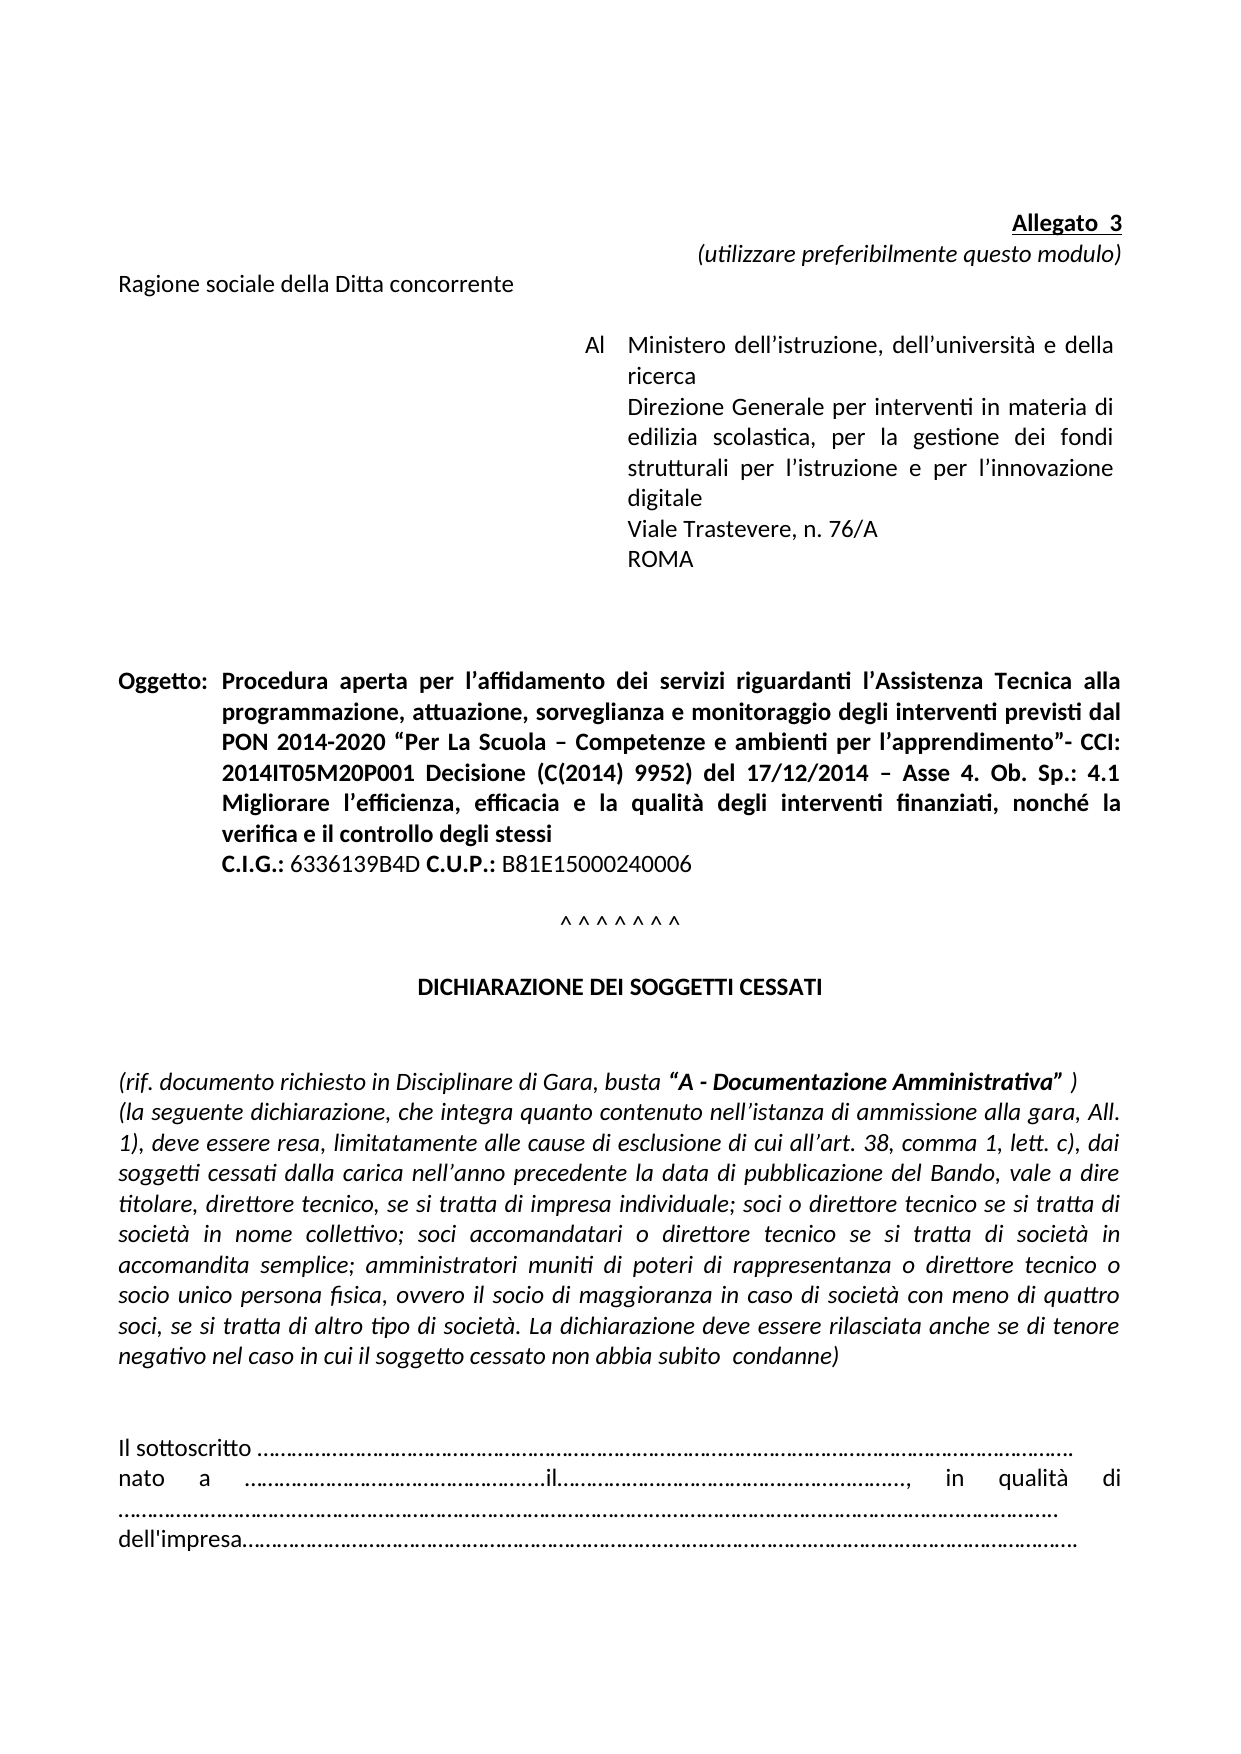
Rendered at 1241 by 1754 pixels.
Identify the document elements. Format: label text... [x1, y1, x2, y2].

text Ragione sociale della Ditta concorrente [118, 269, 1122, 299]
text Oggetto: Procedura aperta per l’affidamento dei servizi riguardanti l’Assistenza Tecnica alla programmazione, attuazione, sorveglianza e monitoraggio degli interventi previsti dal PON 2014-2020 “Per La Scuola – Competenze e ambienti per l’apprendimento”- CCI: 2014IT05M20P001 Decisione (C(2014) 9952) del 17/12/2014 – Asse 4. Ob. Sp.: 4.1 Migliorare l’efficienza, efficacia e la qualità degli interventi finanziati, nonché la verifica e il controllo degli stessi [118, 665, 1122, 848]
text Allegato 3 [118, 208, 1122, 238]
text (utilizzare preferibilmente questo modulo) [118, 238, 1122, 269]
text (rif. documento richiesto in Disciplinare di Gara, busta “A - Documentazione Amministrativa” ) [118, 1066, 1122, 1096]
text nato a …………………………………………....il…………………………………………...……..., in qualità di …………………………..……………………………………………………...………………………………………………………….. dell'impresa………………………………………………………………..…………………….………………………………………. [118, 1462, 1122, 1554]
text ^ ^ ^ ^ ^ ^ ^ [118, 909, 1122, 940]
text (la seguente dichiarazione, che integra quanto contenuto nell’istanza di ammissione alla gara, All. 1), deve essere resa, limitatamente alle cause di esclusione di cui all’art. 38, comma 1, lett. c), dai soggetti cessati dalla carica nell’anno precedente la data di pubblicazione del Bando, vale a dire titolare, direttore tecnico, se si tratta di impresa individuale; soci o direttore tecnico se si tratta di società in nome collettivo; soci accomandatari o direttore tecnico se si tratta di società in accomandita semplice; amministratori muniti di poteri di rappresentanza o direttore tecnico o socio unico persona fisica, ovvero il socio di maggioranza in caso di società con meno di quattro soci, se si tratta di altro tipo di società. La dichiarazione deve essere rilasciata anche se di tenore negativo nel caso in cui il soggetto cessato non abbia subito condanne) [118, 1096, 1122, 1371]
table_header Al [107, 330, 616, 574]
table_header Ministero dell’istruzione, dell’università e della ricerca Direzione Generale per interventi in materia di edilizia scolastica, per la gestione dei fondi strutturali per l’istruzione e per l’innovazione digitale Viale Trastevere, n. 76/A ROMA [616, 330, 1125, 574]
text C.I.G.: 6336139B4D C.U.P.: B81E15000240006 [148, 848, 1122, 879]
text Il sottoscritto ……………………………………………………………………………………………………………………………. [118, 1432, 1122, 1462]
text DICHIARAZIONE DEI SOGGETTI CESSATI [118, 971, 1122, 1001]
